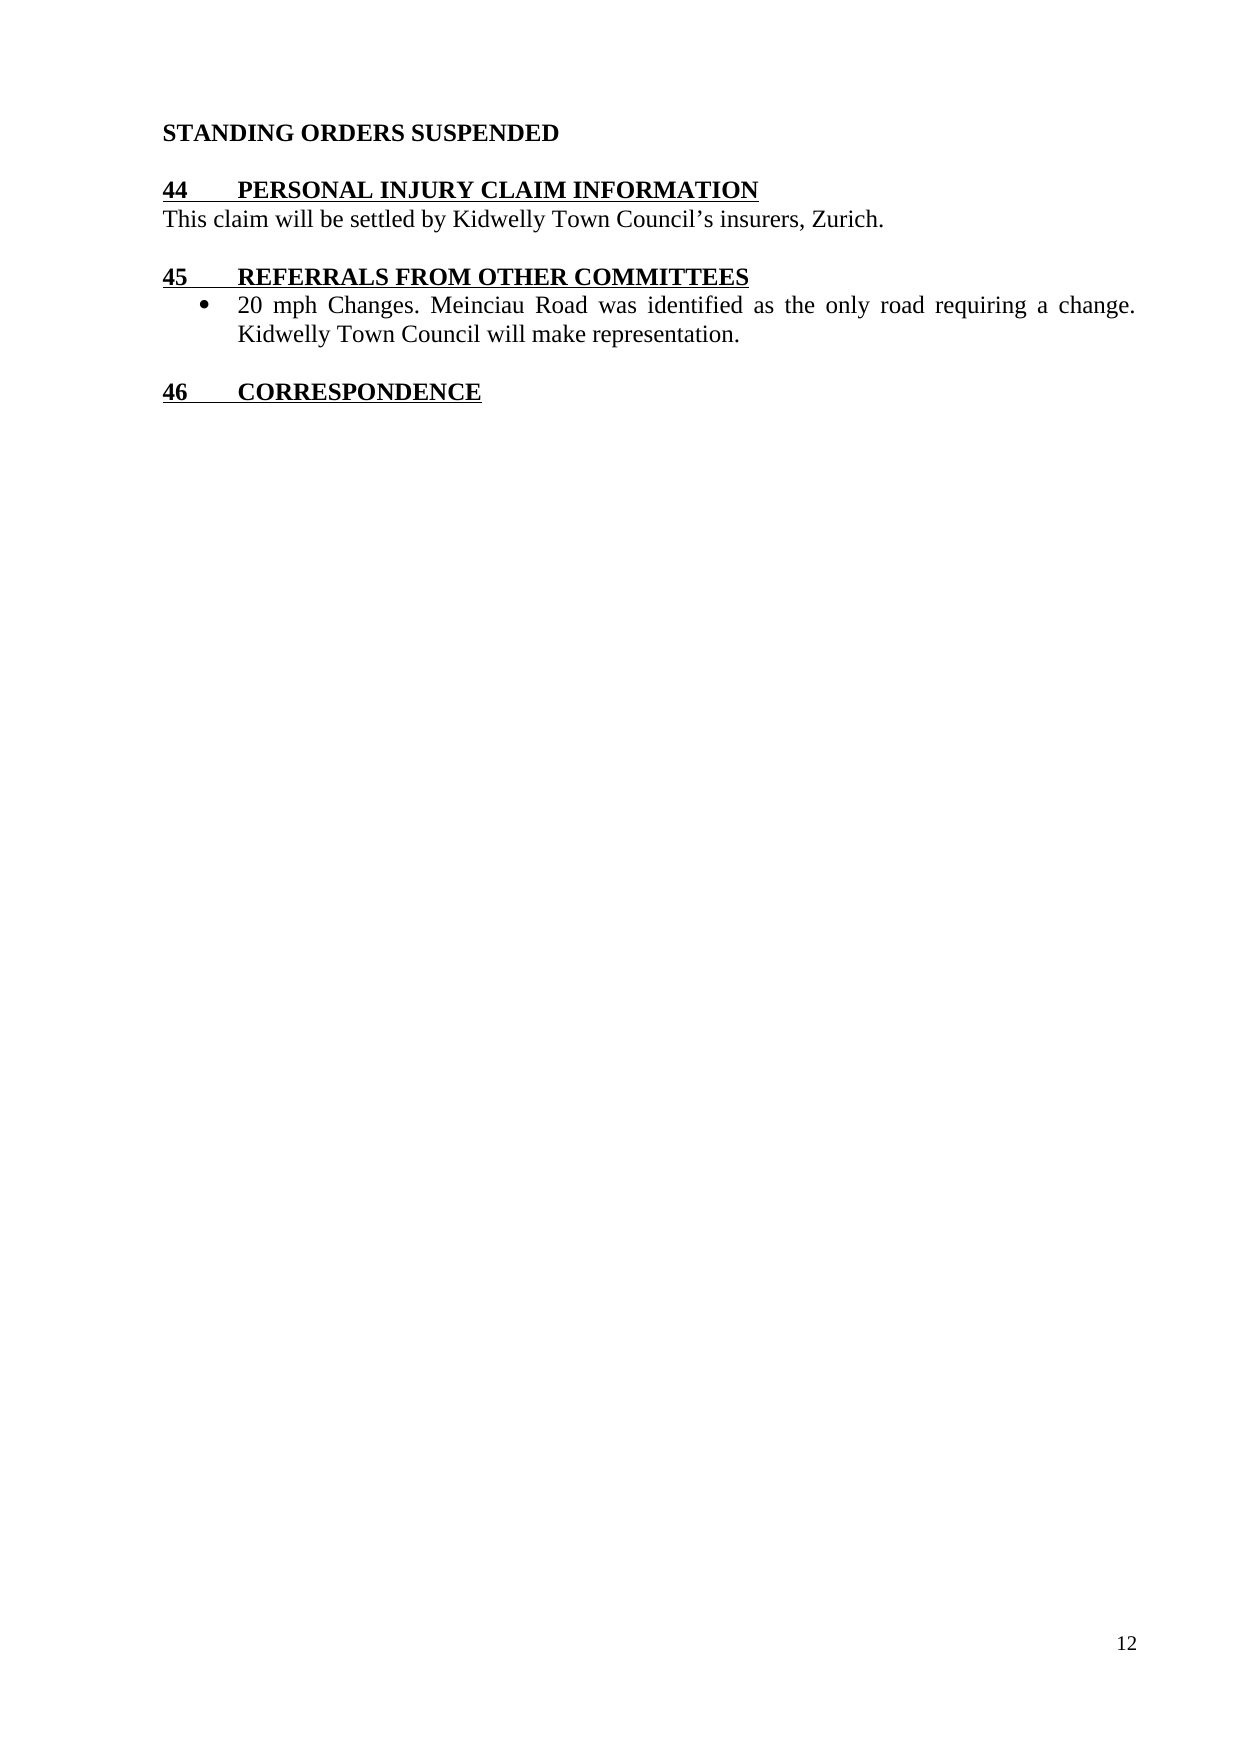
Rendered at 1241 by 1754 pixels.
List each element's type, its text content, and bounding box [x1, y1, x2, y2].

text This claim will be settled by Kidwelly Town Council’s insurers, Zurich. [162, 204, 1137, 233]
subtitle 45 REFERRALS FROM OTHER COMMITTEES [162, 262, 1137, 291]
text STANDING ORDERS SUSPENDED [162, 118, 1137, 147]
list 20 mph Changes. Meinciau Road was identified as the only road requiring a change. Kidwelly Town Council will make representation. [200, 291, 1137, 348]
list 46 CORRESPONDENCE [162, 377, 1137, 406]
text 44 PERSONAL INJURY CLAIM INFORMATION [162, 176, 1137, 204]
